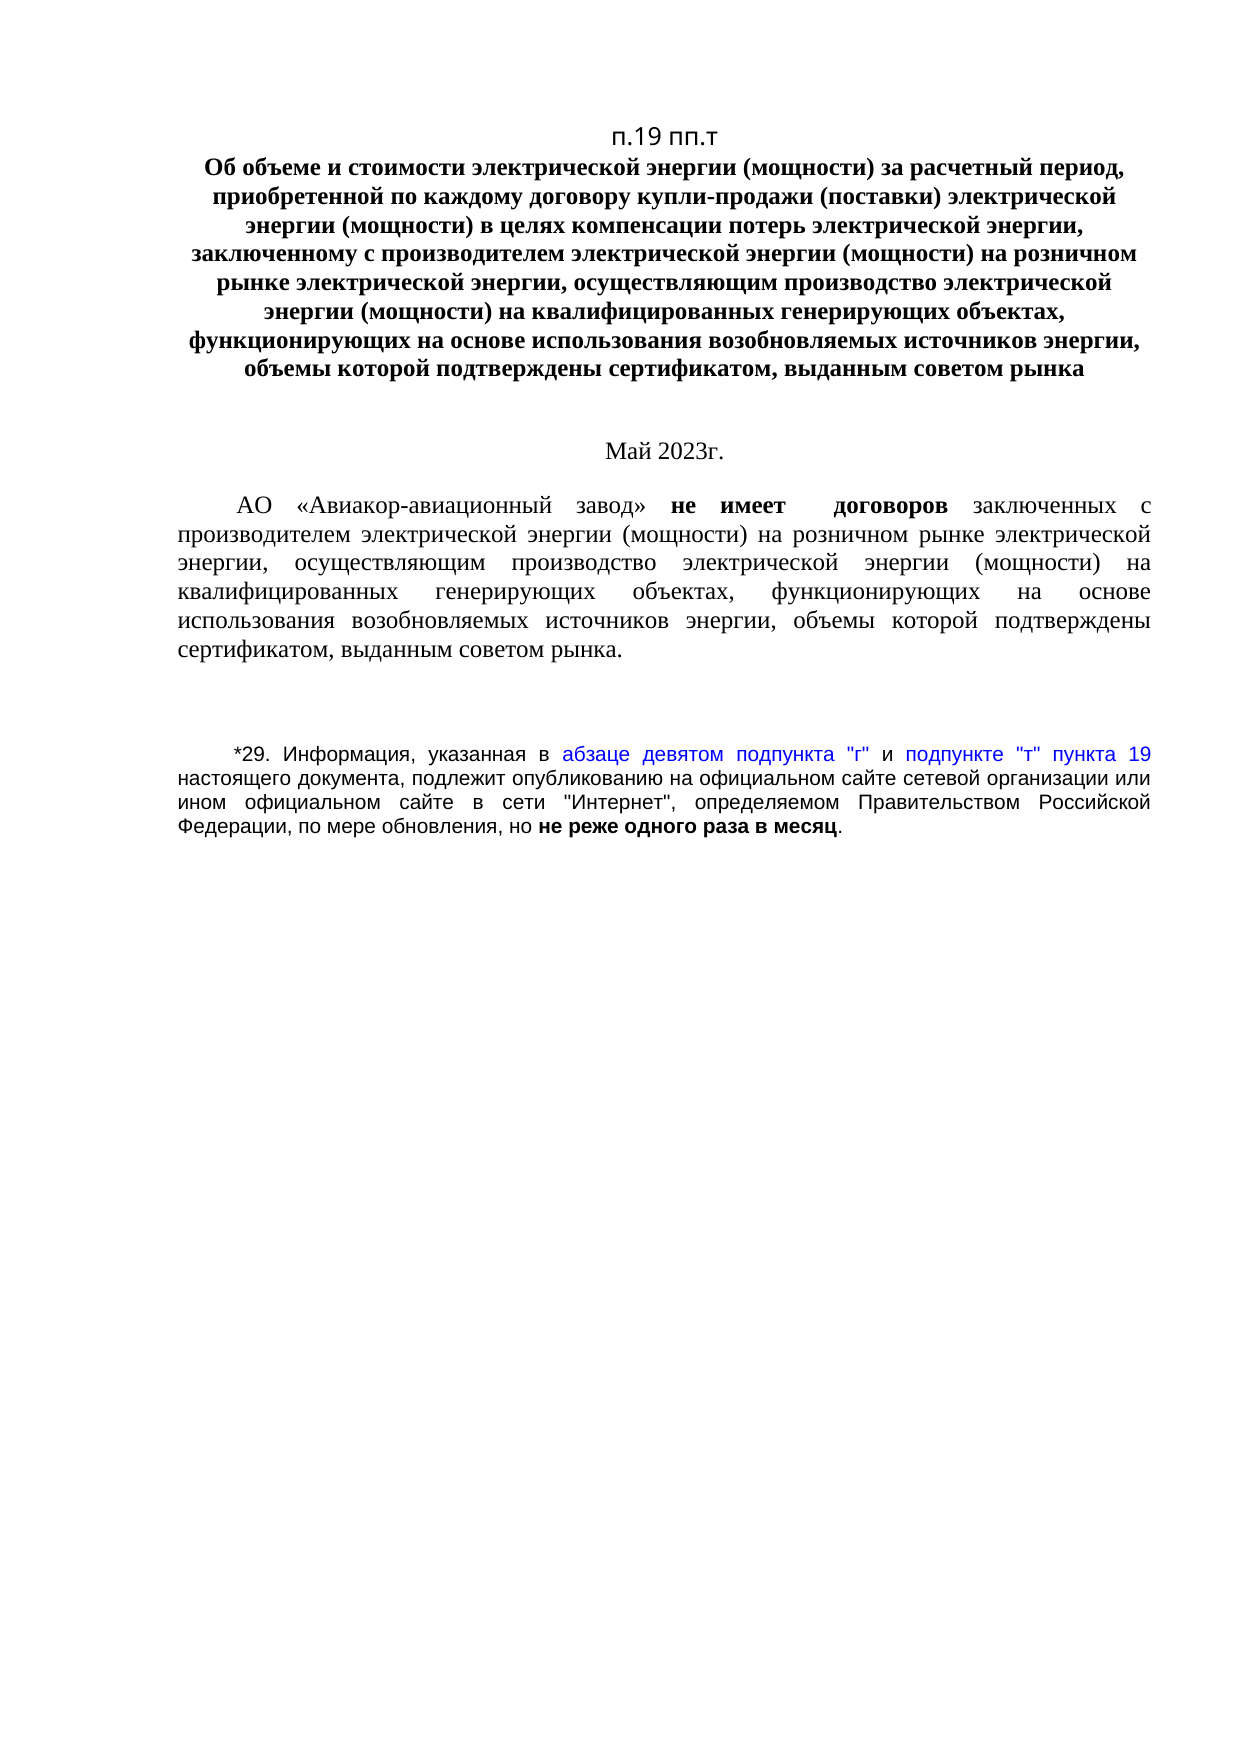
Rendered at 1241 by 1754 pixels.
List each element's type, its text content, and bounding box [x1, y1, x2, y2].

text Май 2023г. [177, 436, 1152, 465]
text *29. Информация, указанная в абзаце девятом подпункта "г" и подпункте "т" пункта 19 настоящего документа, подлежит опубликованию на официальном сайте сетевой организации или ином официальном сайте в сети "Интернет", определяемом Правительством Российской Федерации, по мере обновления, но не реже одного раза в месяц. [177, 742, 1152, 837]
text Об объеме и стоимости электрической энергии (мощности) за расчетный период, приобретенной по каждому договору купли-продажи (поставки) электрической энергии (мощности) в целях компенсации потерь электрической энергии, заключенному с производителем электрической энергии (мощности) на розничном рынке электрической энергии, осуществляющим производство электрической энергии (мощности) на квалифицированных генерирующих объектах, функционирующих на основе использования возобновляемых источников энергии, объемы которой подтверждены сертификатом, выданным советом рынка [177, 152, 1152, 382]
text п.19 пп.т [177, 118, 1152, 152]
text АО «Авиакор-авиационный завод» не имеет договоров заключенных с производителем электрической энергии (мощности) на розничном рынке электрической энергии, осуществляющим производство электрической энергии (мощности) на квалифицированных генерирующих объектах, функционирующих на основе использования возобновляемых источников энергии, объемы которой подтверждены сертификатом, выданным советом рынка. [177, 490, 1152, 662]
